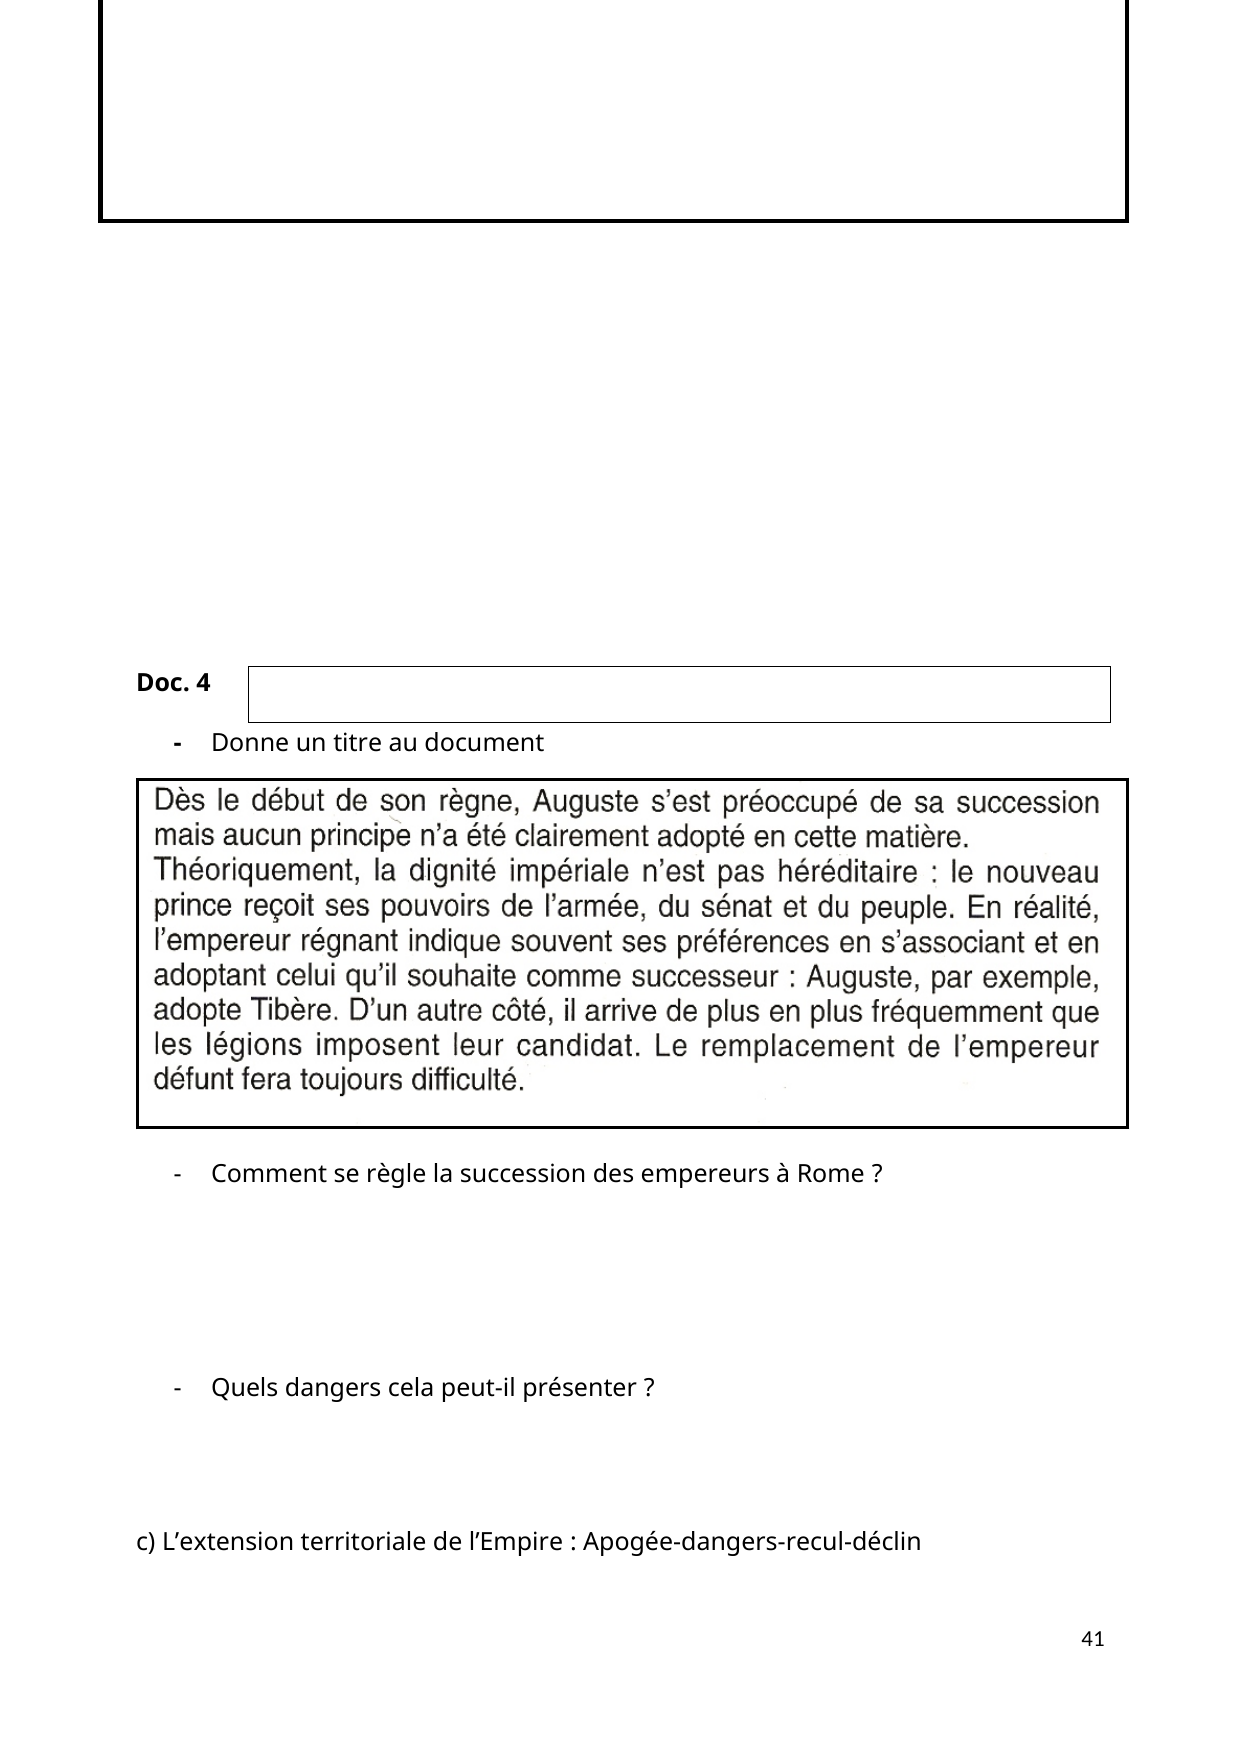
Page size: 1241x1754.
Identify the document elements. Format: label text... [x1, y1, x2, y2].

text Doc. 4 [136, 665, 1104, 699]
picture [139, 781, 1126, 1126]
text c) L’extension territoriale de l’Empire : Apogée-dangers-recul-déclin [136, 1523, 1104, 1557]
list Comment se règle la succession des empereurs à Rome ? [173, 1129, 1104, 1189]
list Quels dangers cela peut-il présenter ? [173, 1369, 1104, 1403]
list Donne un titre au document [173, 725, 1104, 759]
